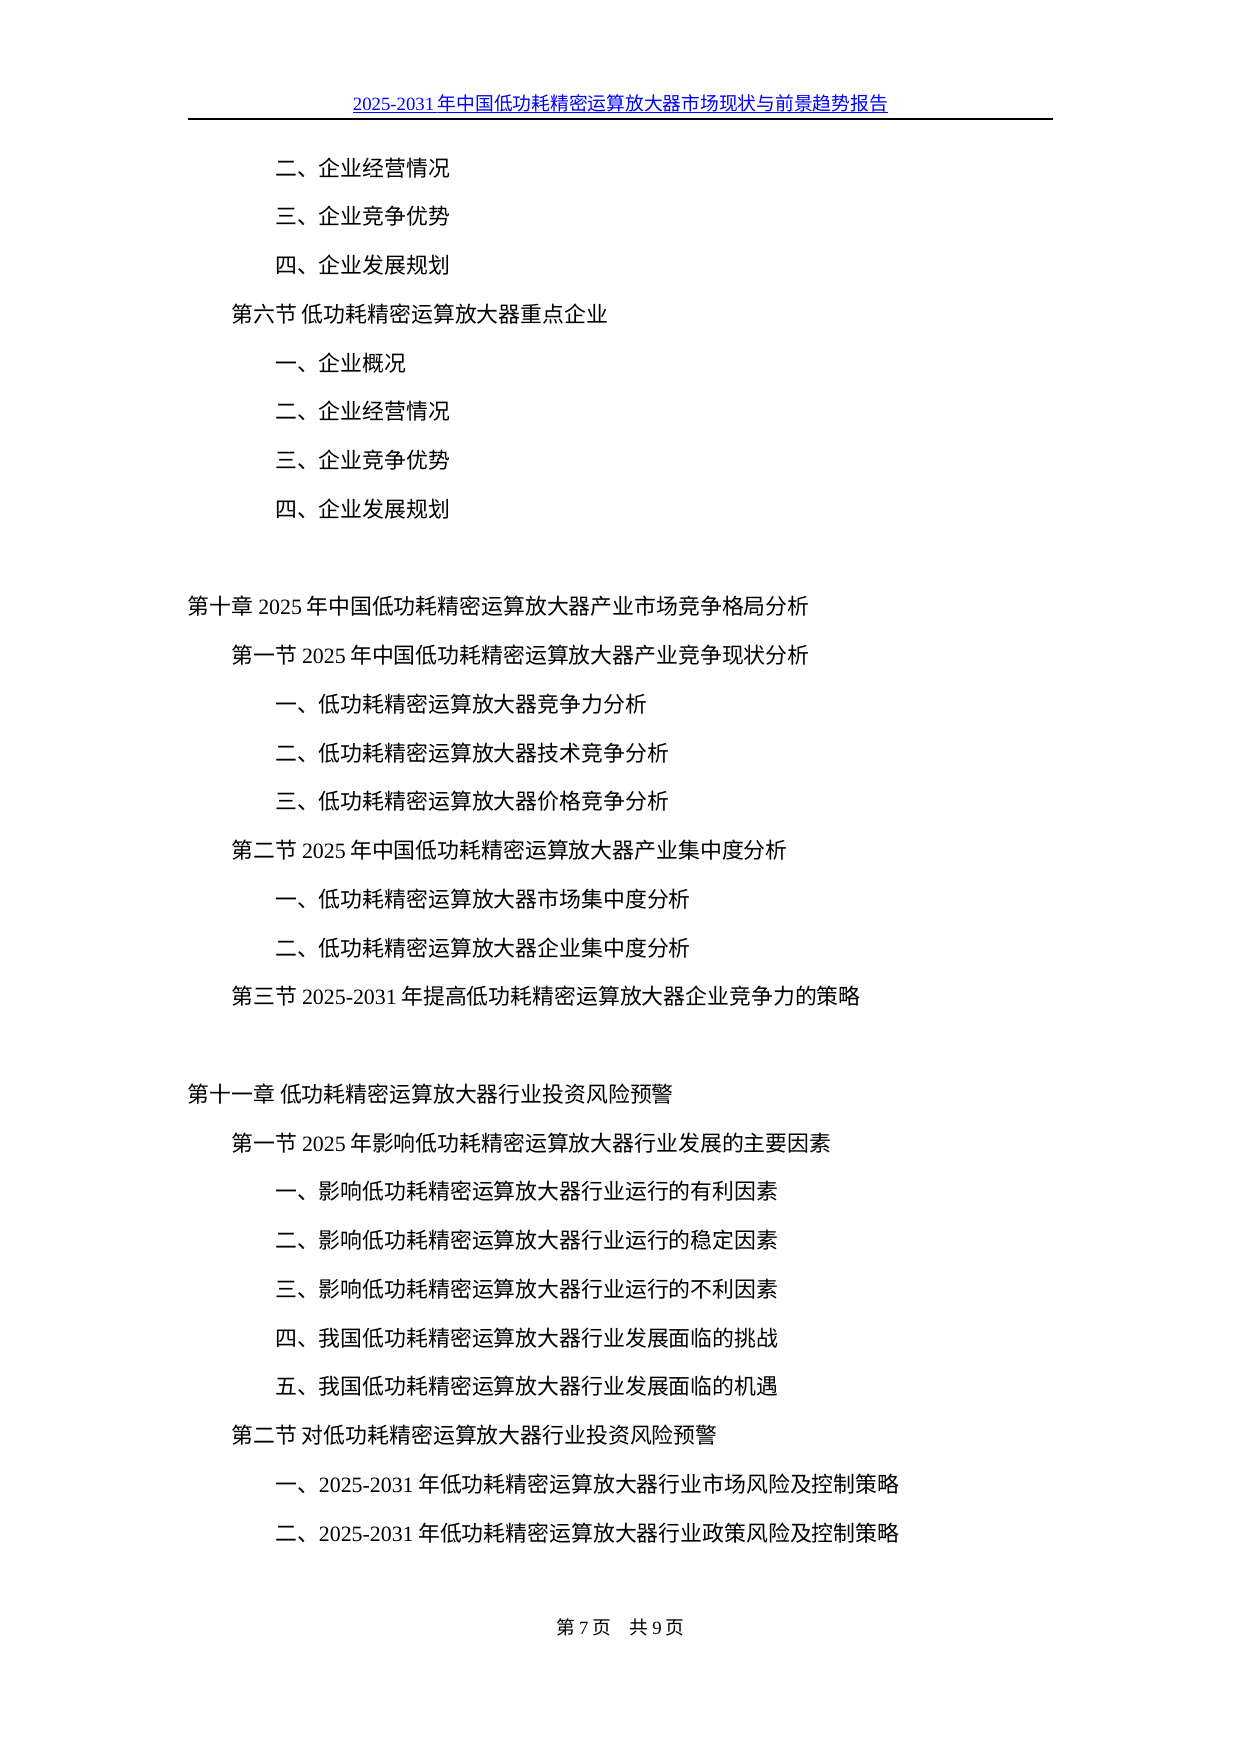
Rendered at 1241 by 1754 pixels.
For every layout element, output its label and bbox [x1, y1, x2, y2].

text [187, 150, 1053, 1548]
